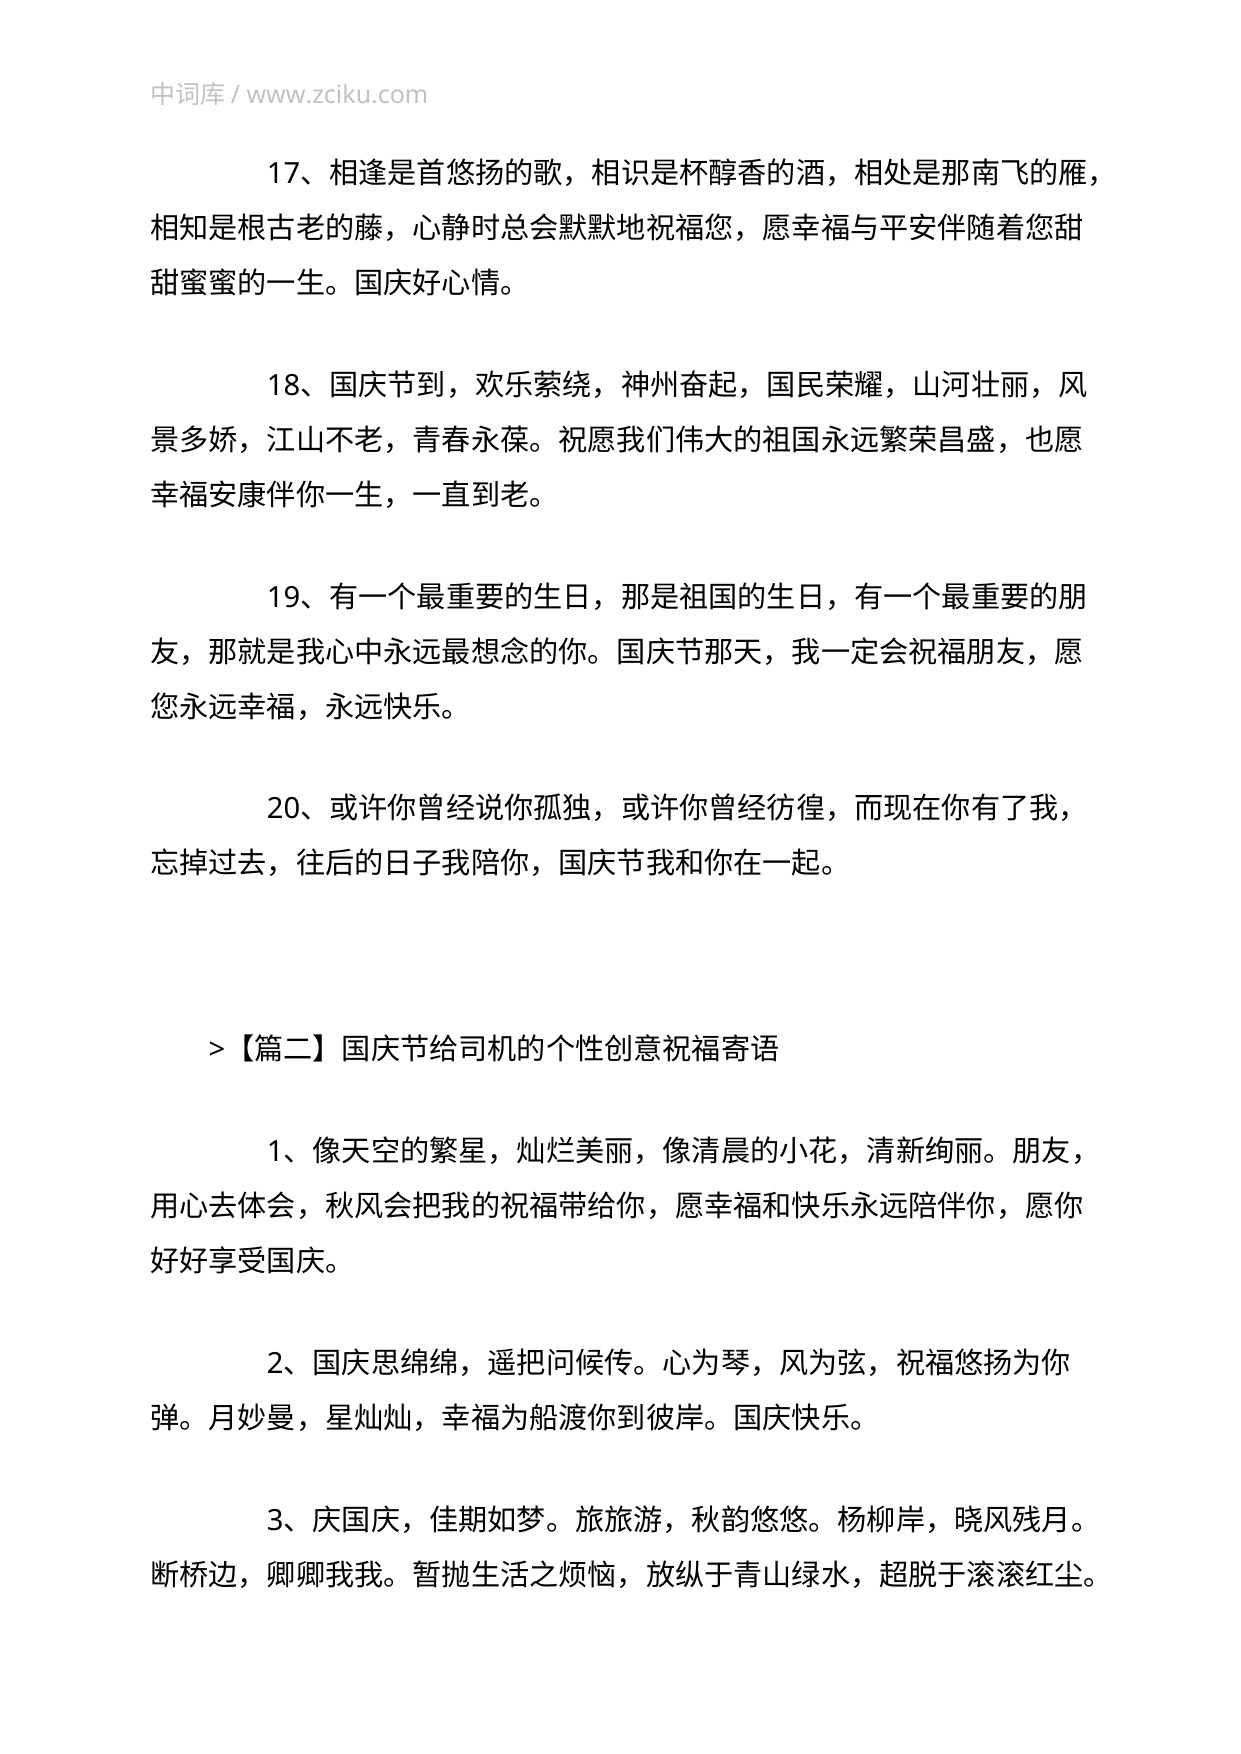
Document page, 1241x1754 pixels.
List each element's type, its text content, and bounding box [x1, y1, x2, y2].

text 1、像天空的繁星，灿烂美丽，像清晨的小花，清新绚丽。朋友，用心去体会，秋风会把我的祝福带给你，愿幸福和快乐永远陪伴你，愿你好好享受国庆。 [150, 1128, 1090, 1280]
text >【篇二】国庆节给司机的个性创意祝福寄语 [150, 1026, 1090, 1068]
text 19、有一个最重要的生日，那是祖国的生日，有一个最重要的朋友，那就是我心中永远最想念的你。国庆节那天，我一定会祝福朋友，愿您永远幸福，永远快乐。 [150, 573, 1090, 726]
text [150, 1496, 1090, 1594]
text 2、国庆思绵绵，遥把问候传。心为琴，风为弦，祝福悠扬为你弹。月妙曼，星灿灿，幸福为船渡你到彼岸。国庆快乐。 [150, 1339, 1090, 1437]
text 18、国庆节到，欢乐萦绕，神州奋起，国民荣耀，山河壮丽，风景多娇，江山不老，青春永葆。祝愿我们伟大的祖国永远繁荣昌盛，也愿幸福安康伴你一生，一直到老。 [150, 362, 1090, 514]
text 20、或许你曾经说你孤独，或许你曾经彷徨，而现在你有了我，忘掉过去，往后的日子我陪你，国庆节我和你在一起。 [150, 785, 1090, 882]
text 17、相逢是首悠扬的歌，相识是杯醇香的酒，相处是那南飞的雁，相知是根古老的藤，心静时总会默默地祝福您，愿幸福与平安伴随着您甜甜蜜蜜的一生。国庆好心情。 [150, 150, 1090, 302]
